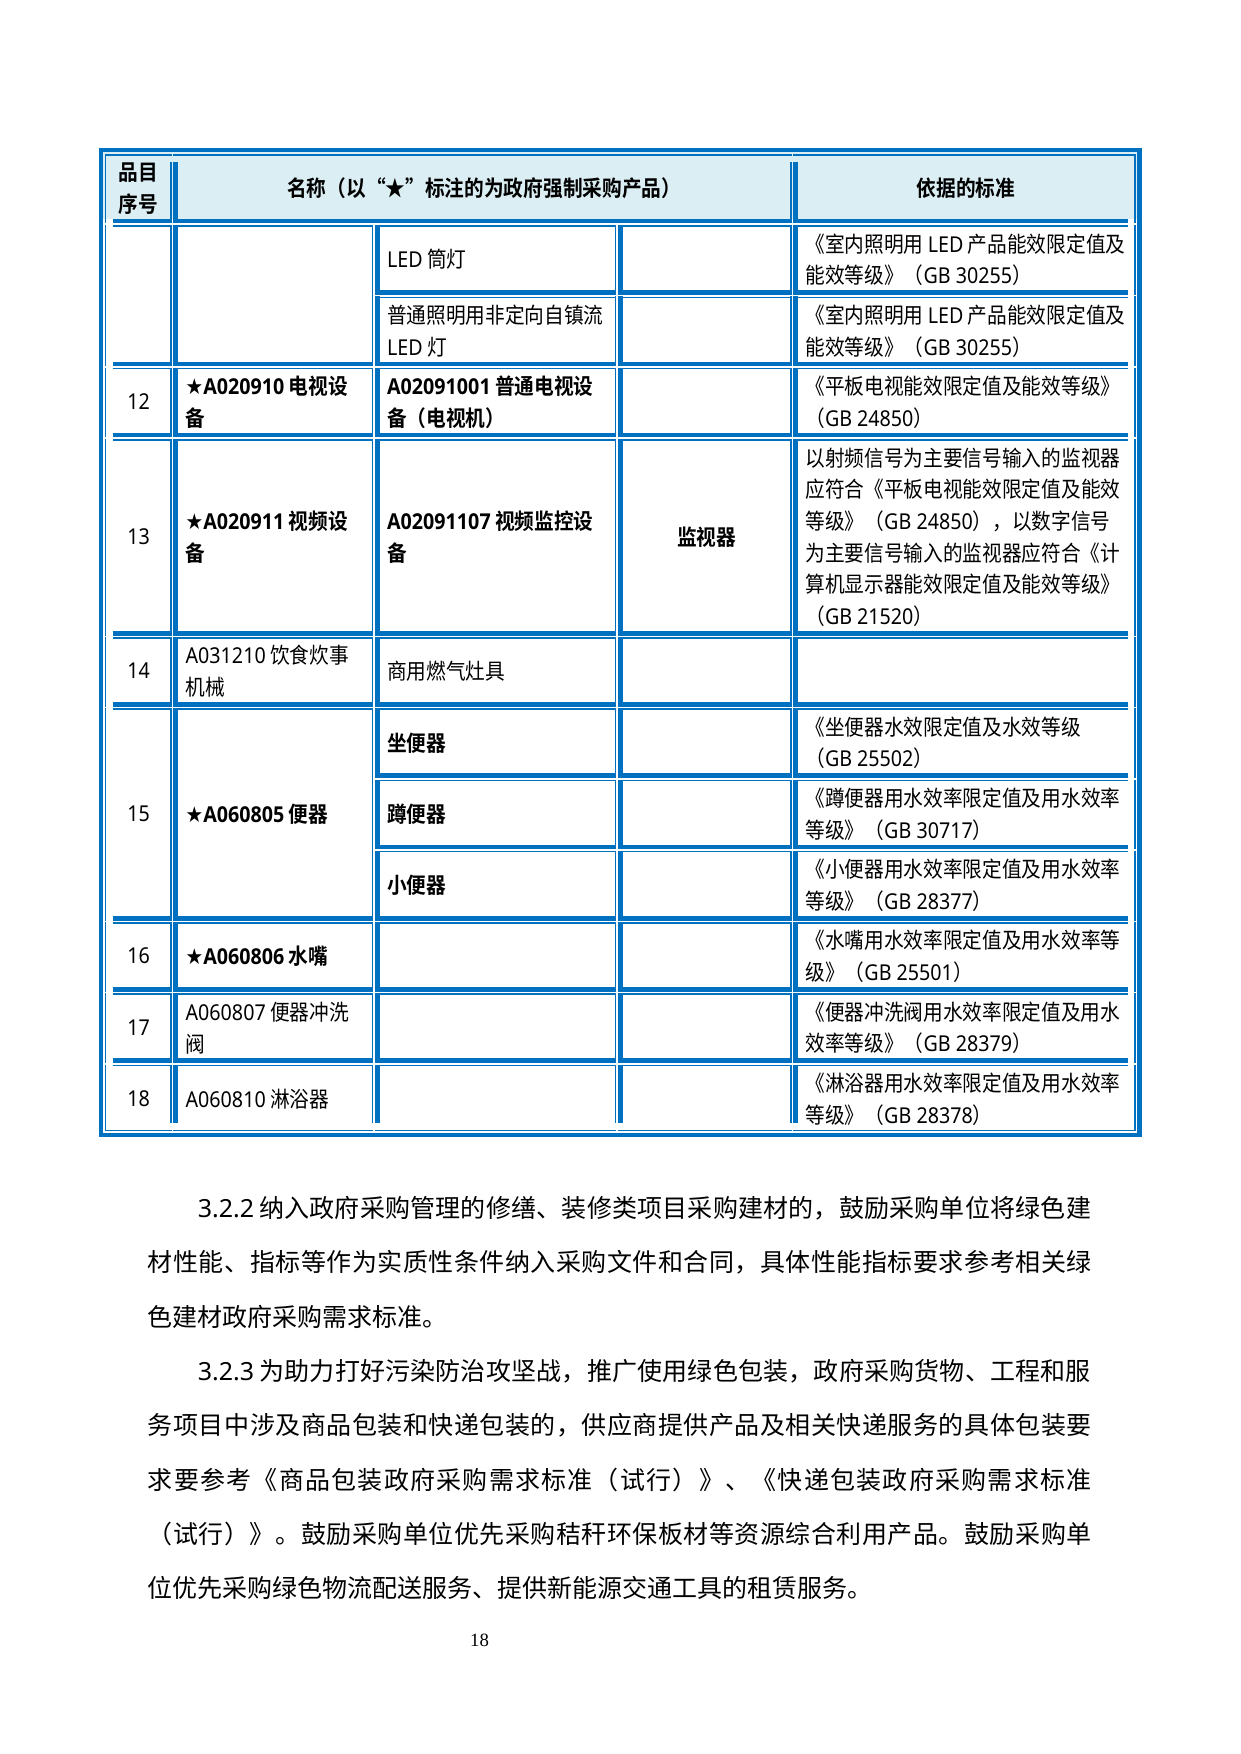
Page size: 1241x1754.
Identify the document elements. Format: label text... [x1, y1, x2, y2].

table_cell [623, 781, 790, 844]
table_cell 16 [103, 916, 174, 987]
table_cell [623, 639, 790, 702]
table_cell 坐便器 [380, 710, 615, 773]
table_cell ★A020910电视设备 [178, 369, 372, 433]
table_cell ★A060805便器 [178, 710, 372, 916]
table_cell 《坐便器水效限定值及水效等级 （GB 25502） [794, 702, 1137, 773]
table_cell 《蹲便器用水效率限定值及用水效率等级》（GB 30717） [794, 773, 1137, 844]
table_cell 12 [103, 361, 174, 433]
table_cell 《淋浴器用水效率限定值及用水效率等级》（GB 28378） [794, 1058, 1137, 1129]
table_cell [380, 995, 615, 1058]
table_cell [623, 852, 790, 916]
table_cell [623, 227, 790, 290]
table_cell LED筒灯 [380, 227, 615, 290]
table_cell 普通照明用非定向自镇流LED灯 [380, 298, 615, 361]
table_cell 小便器 [380, 852, 615, 916]
table_cell ★A060806水嘴 [178, 924, 372, 987]
table_cell 17 [103, 987, 174, 1058]
table_cell A060810淋浴器 [174, 1058, 376, 1129]
table_cell [623, 369, 790, 433]
table_cell 《室内照明用LED产品能效限定值及能效等级》（GB 30255） [794, 219, 1137, 290]
table_cell [376, 1058, 619, 1129]
table_cell 15 [103, 702, 174, 916]
table_cell 《室内照明用LED产品能效限定值及能效等级》（GB 30255） [794, 290, 1137, 361]
text 3.2.2纳入政府采购管理的修缮、装修类项目采购建材的，鼓励采购单位将绿色建材性能、指标等作为实质性条件纳入采购文件和合同，具体性能指标要求参考相关绿色建材政府采购需求标准。 [148, 1188, 1093, 1333]
table_cell [623, 710, 790, 773]
table_cell 《水嘴用水效率限定值及用水效率等级》（GB 25501） [794, 916, 1137, 987]
table_cell [794, 631, 1137, 702]
table_cell 以射频信号为主要信号输入的监视器应符合《平板电视能效限定值及能效等级》（GB 24850），以数字信号为主要信号输入的监视器应符合《计算机显示器能效限定值及能效等级》（GB 21520） [794, 433, 1137, 631]
table_cell 《小便器用水效率限定值及用水效率等级》（GB 28377） [794, 845, 1137, 916]
table_cell [380, 924, 615, 987]
table_header 依据的标准 [794, 156, 1134, 219]
table_header 名称（以“★”标注的为政府强制采购产品） [174, 152, 794, 219]
table_cell 监视器 [623, 441, 790, 631]
table_cell [619, 1058, 794, 1129]
table_cell 18 [103, 1058, 174, 1129]
table_cell [623, 995, 790, 1058]
table_cell 《平板电视能效限定值及能效等级》（GB 24850） [794, 361, 1137, 433]
table_cell 商用燃气灶具 [380, 639, 615, 702]
table_header 品目序号 [103, 152, 174, 219]
table_cell 13 [103, 433, 174, 631]
table_cell A060807便器冲洗阀 [178, 995, 372, 1058]
text 3.2.3为助力打好污染防治攻坚战，推广使用绿色包装，政府采购货物、工程和服务项目中涉及商品包装和快递包装的，供应商提供产品及相关快递服务的具体包装要求要参考《商品包装政府采购需求标准（试行）》、《快递包装政府采购需求标准（试行）》。鼓励采购单位优先采购秸秆环保板材等资源综合利用产品。鼓励采购单位优先采购绿色物流配送服务、提供新能源交通工具的租赁服务。 [148, 1351, 1093, 1605]
table_cell 14 [103, 631, 174, 702]
table_cell [623, 924, 790, 987]
table_cell 《便器冲洗阀用水效率限定值及用水效率等级》（GB 28379） [794, 987, 1137, 1058]
table_cell ★A020911视频设备 [178, 441, 372, 631]
table_cell A031210饮食炊事机械 [178, 639, 372, 702]
table_cell 蹲便器 [380, 781, 615, 844]
table_cell A02091107视频监控设备 [380, 441, 615, 631]
table_cell A02091001普通电视设备（电视机） [380, 369, 615, 433]
table_cell [623, 298, 790, 361]
